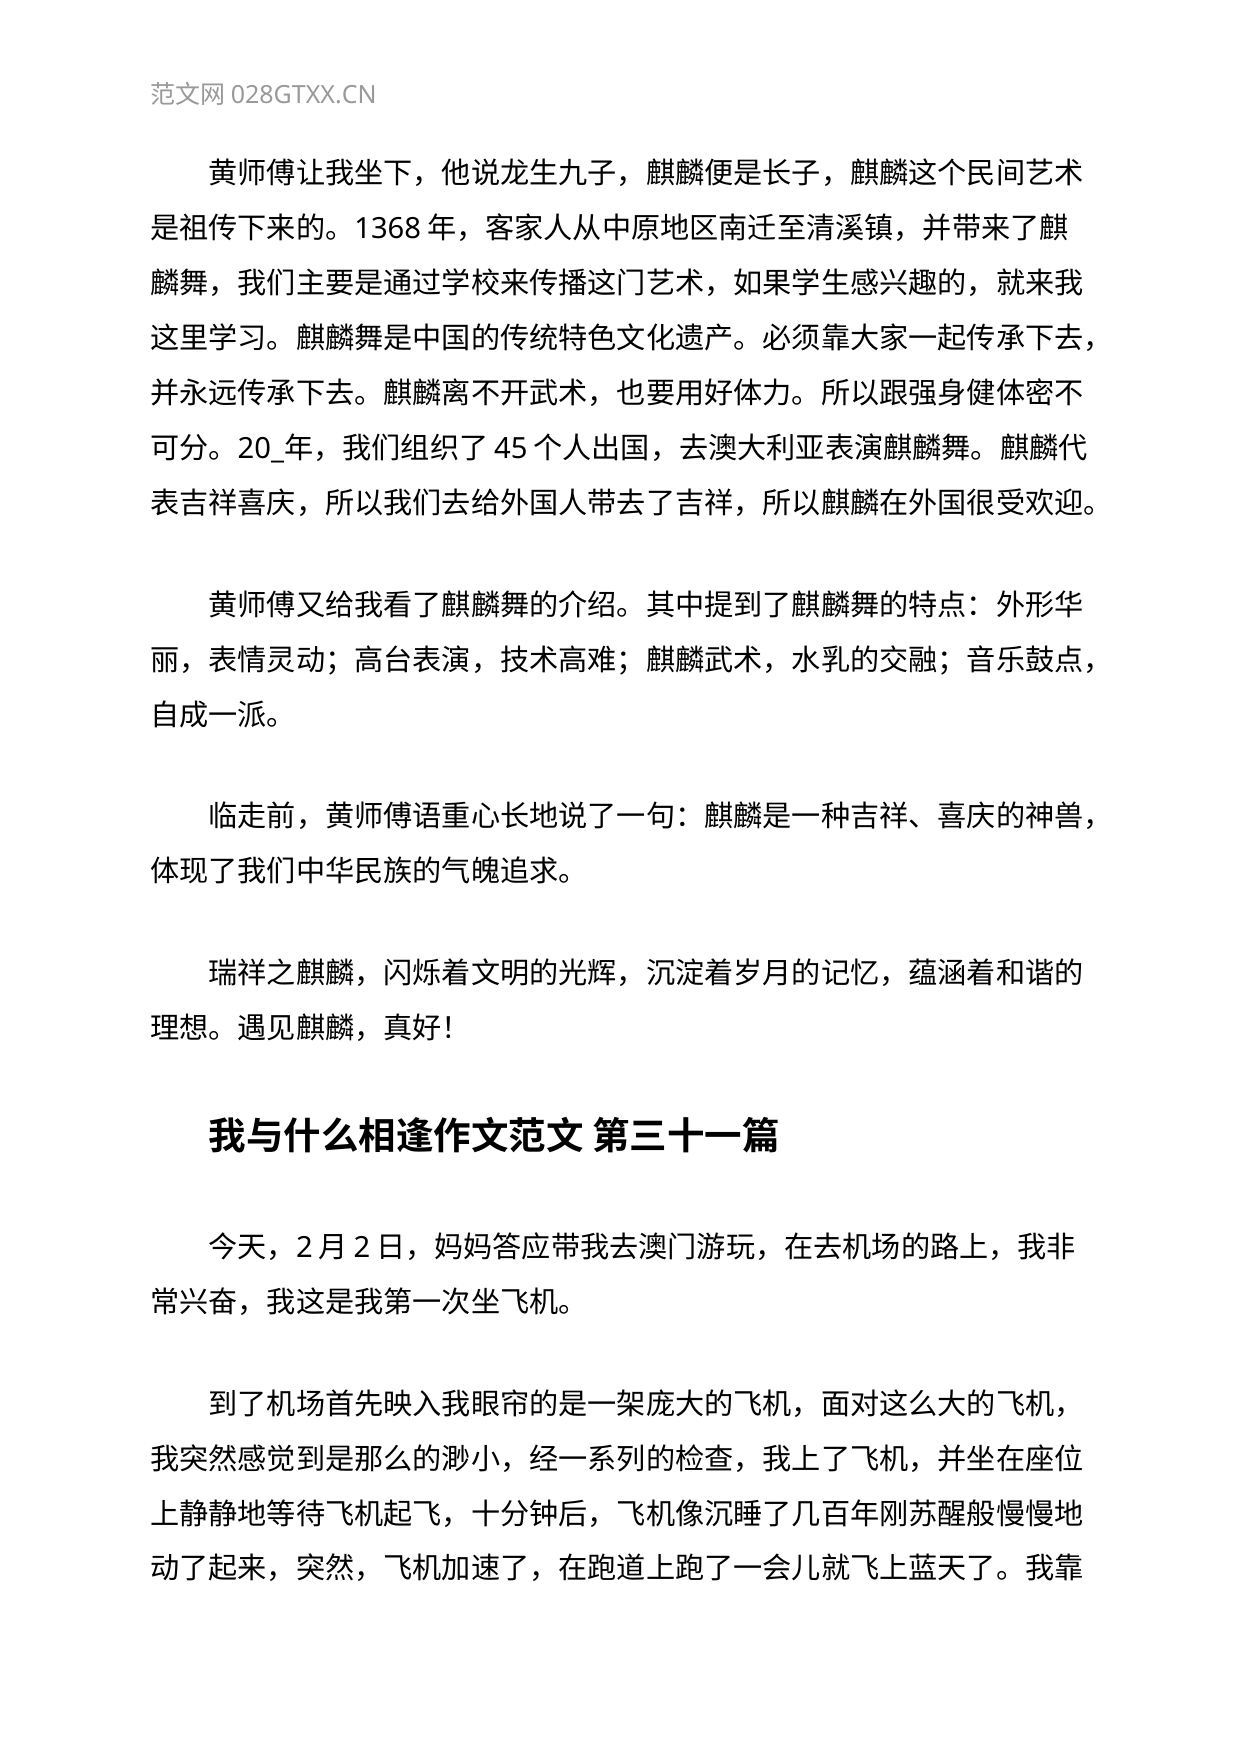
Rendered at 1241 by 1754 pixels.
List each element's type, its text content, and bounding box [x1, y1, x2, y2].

text 临走前，黄师傅语重心长地说了一句：麒麟是一种吉祥、喜庆的神兽，体现了我们中华民族的气魄追求。 [150, 793, 1090, 890]
text 瑞祥之麒麟，闪烁着文明的光辉，沉淀着岁月的记忆，蕴涵着和谐的理想。遇见麒麟，真好！ [150, 949, 1090, 1047]
text 黄师傅又给我看了麒麟舞的介绍。其中提到了麒麟舞的特点：外形华丽，表情灵动；高台表演，技术高难；麒麟武术，水乳的交融；音乐鼓点，自成一派。 [150, 581, 1090, 733]
text 黄师傅让我坐下，他说龙生九子，麒麟便是长子，麒麟这个民间艺术是祖传下来的。1368年，客家人从中原地区南迁至清溪镇，并带来了麒麟舞，我们主要是通过学校来传播这门艺术，如果学生感兴趣的，就来我这里学习。麒麟舞是中国的传统特色文化遗产。必须靠大家一起传承下去，并永远传承下去。麒麟离不开武术，也要用好体力。所以跟强身健体密不可分。20_年，我们组织了45个人出国，去澳大利亚表演麒麟舞。麒麟代表吉祥喜庆，所以我们去给外国人带去了吉祥，所以麒麟在外国很受欢迎。 [150, 150, 1090, 522]
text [150, 1380, 1090, 1587]
text 我与什么相逢作文范文 第三十一篇 [150, 1106, 1090, 1161]
text 今天，2月2日，妈妈答应带我去澳门游玩，在去机场的路上，我非常兴奋，我这是我第一次坐飞机。 [150, 1224, 1090, 1321]
